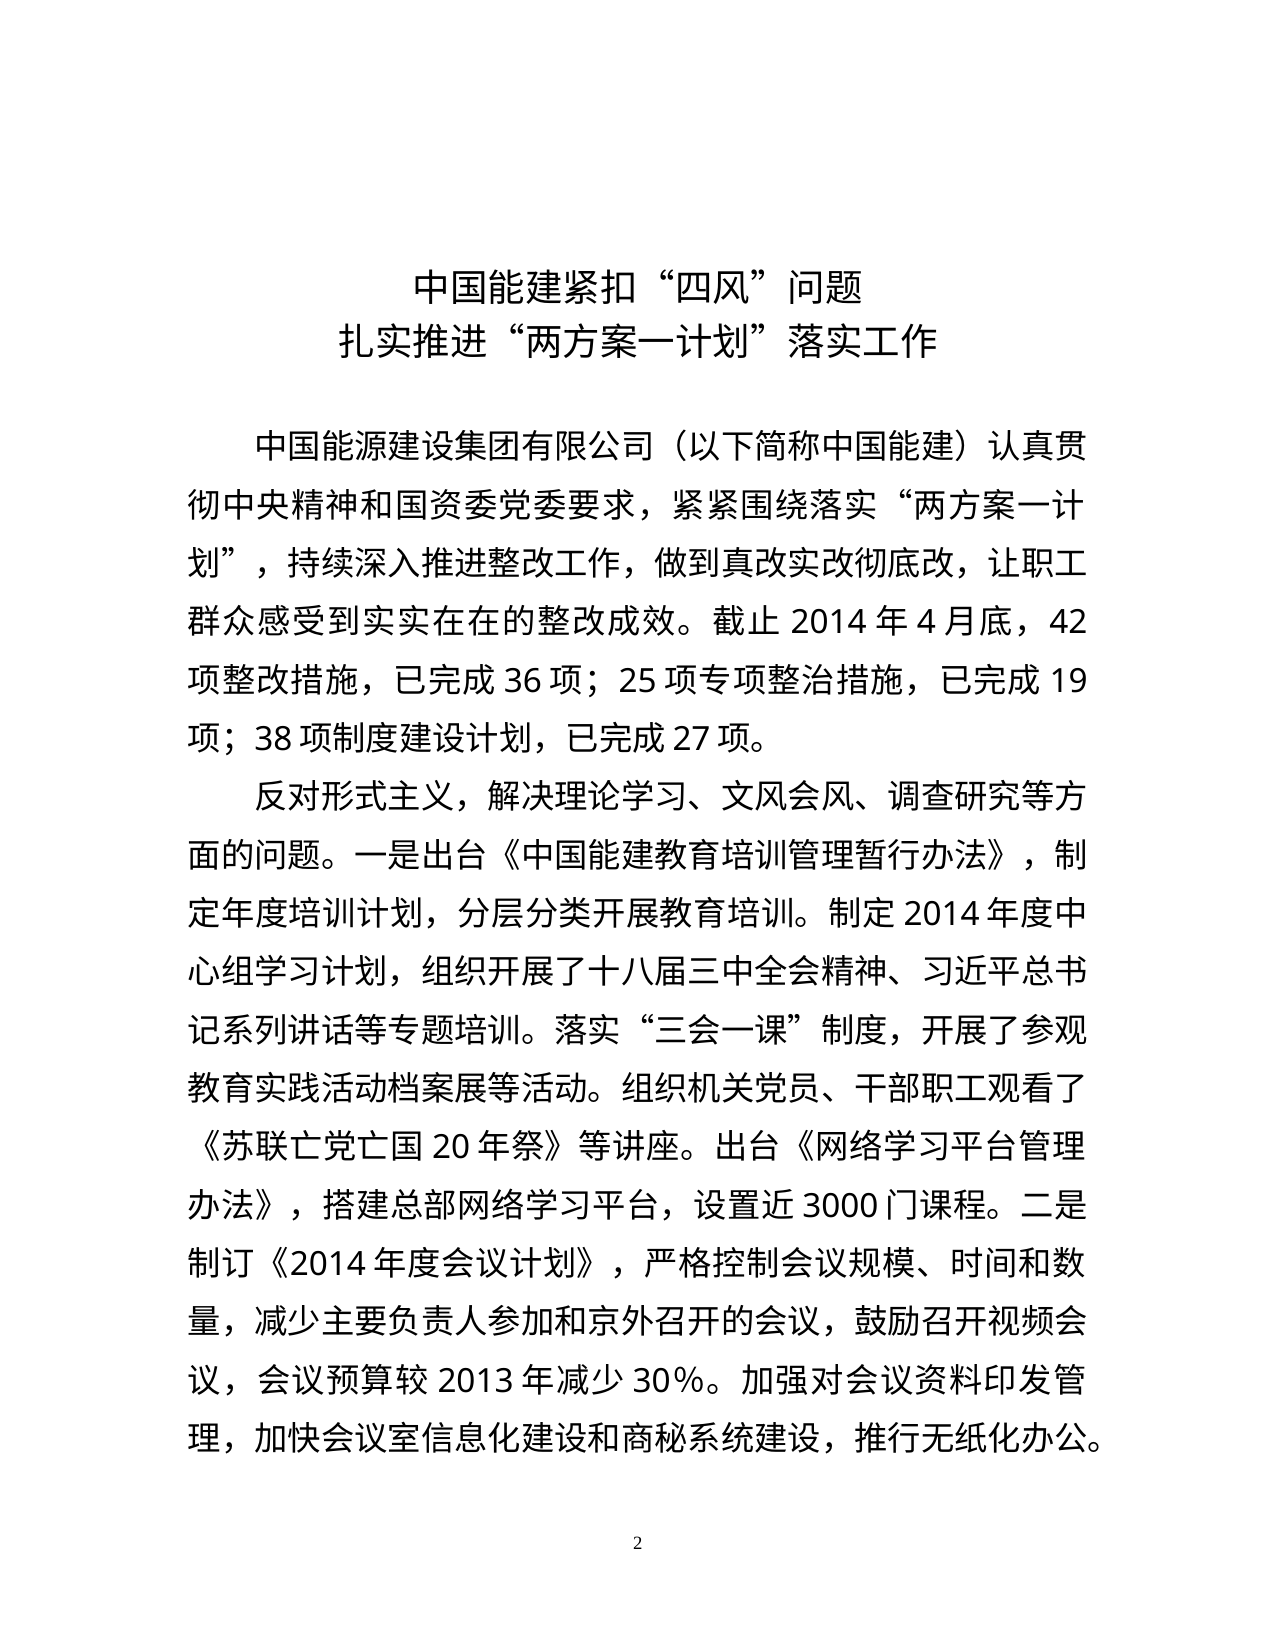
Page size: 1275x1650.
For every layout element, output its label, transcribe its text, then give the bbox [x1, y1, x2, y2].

text 中国能建紧扣“四风”问题 [187, 258, 1087, 312]
text 扎实推进“两方案一计划”落实工作 [187, 312, 1087, 367]
text 中国能源建设集团有限公司（以下简称中国能建）认真贯彻中央精神和国资委党委要求，紧紧围绕落实“两方案一计划”，持续深入推进整改工作，做到真改实改彻底改，让职工群众感受到实实在在的整改成效。截止2014年4月底，42项整改措施，已完成36项；25项专项整治措施，已完成19项；38项制度建设计划，已完成27项。 [187, 412, 1087, 762]
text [187, 762, 1087, 1462]
